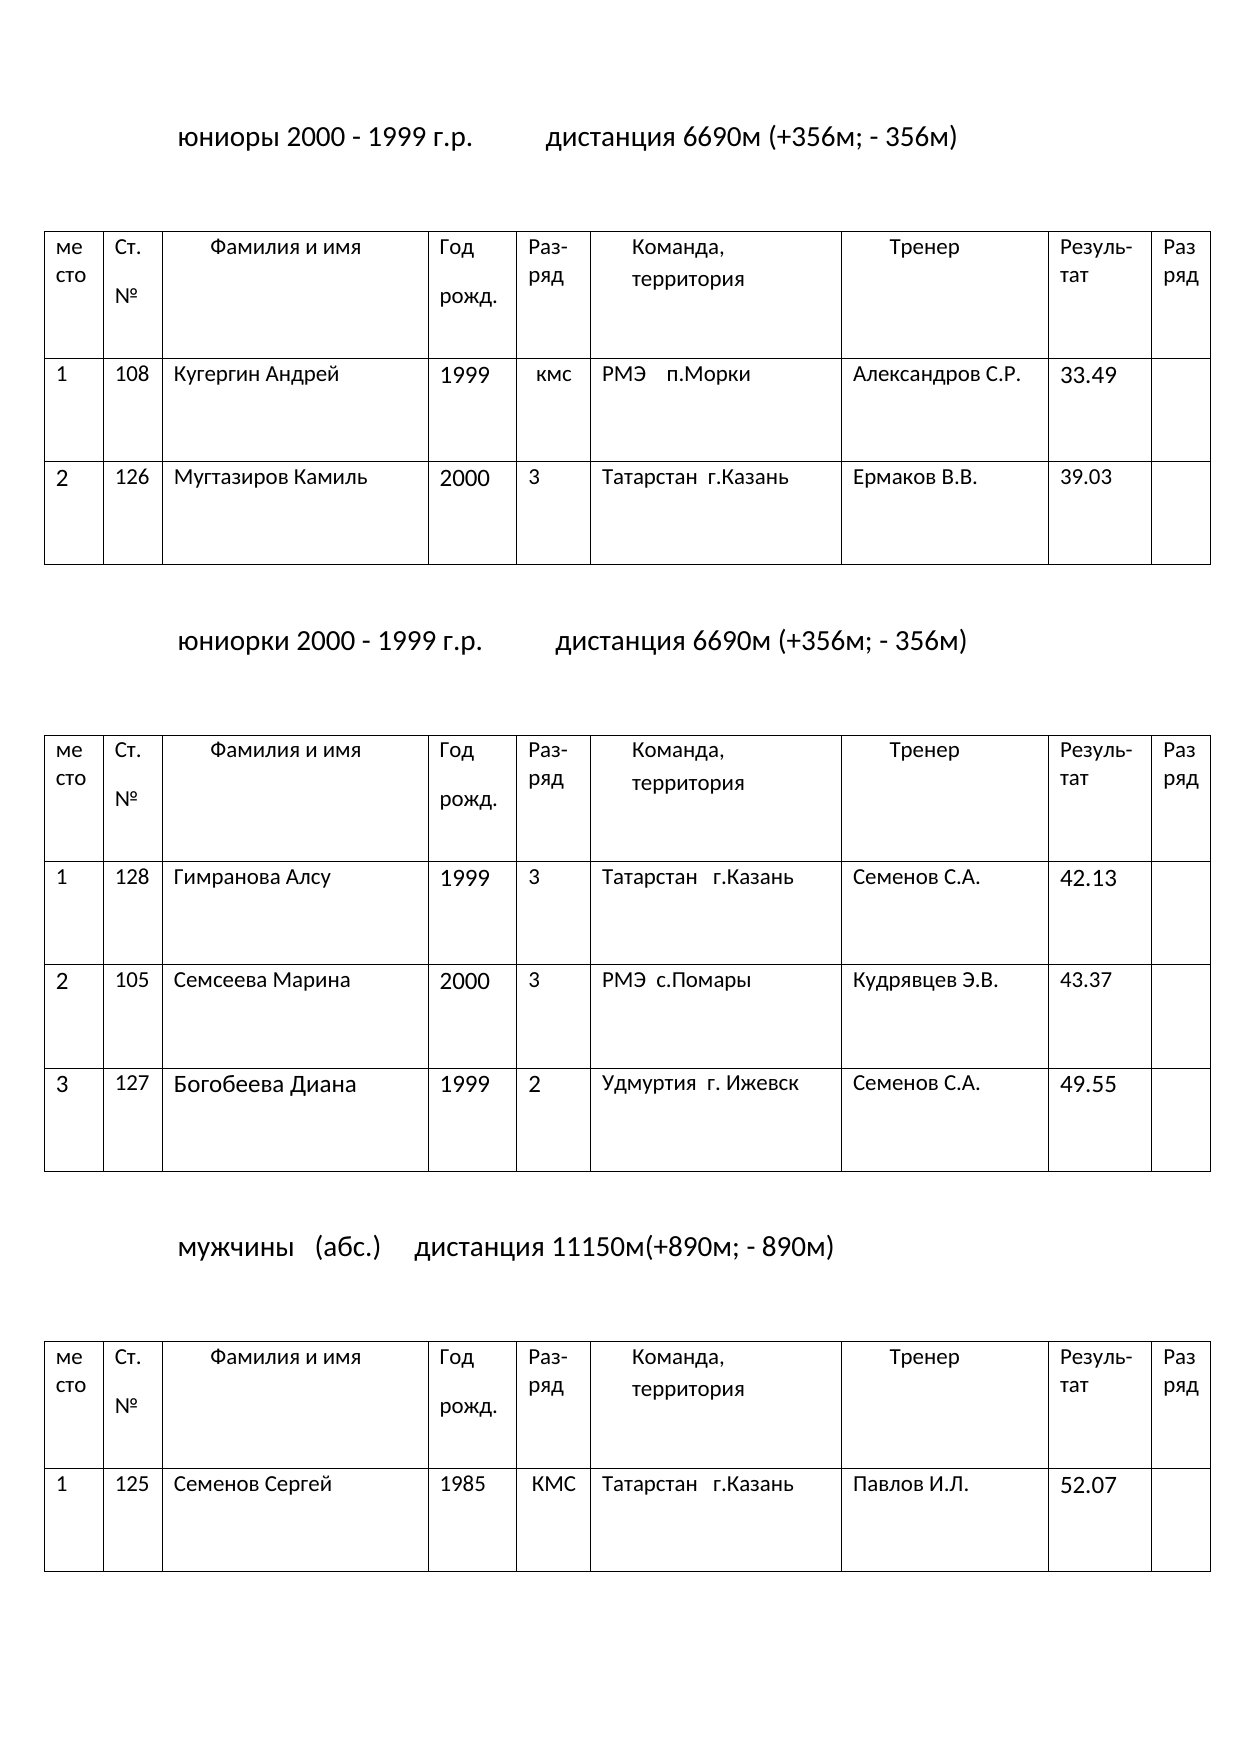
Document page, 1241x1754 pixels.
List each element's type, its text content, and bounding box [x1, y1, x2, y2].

table_cell Семенов Сергей [163, 1469, 428, 1571]
table_cell 108 [104, 359, 162, 461]
table_cell Мугтазиров Камиль [163, 462, 428, 564]
table_cell 42.13 [1049, 862, 1151, 964]
table_cell [1152, 965, 1210, 1067]
text юниорки 2000 - 1999 г.р. дистанция 6690м (+356м; - 356м) [177, 622, 1152, 657]
table_cell Семенов С.А. [842, 1069, 1048, 1171]
table_cell КМС [517, 1469, 590, 1571]
table_cell Александров С.Р. [842, 359, 1048, 461]
table_cell РМЭ с.Помары [591, 965, 841, 1067]
text мужчины (абс.) дистанция 11150м(+890м; - 890м) [177, 1228, 1152, 1264]
table_cell 2 [517, 1069, 590, 1171]
table_header Ст. № [104, 232, 162, 358]
table_cell 1 [45, 359, 103, 461]
table_cell 3 [517, 462, 590, 564]
table_header Год рожд. [429, 232, 516, 358]
table_header Тренер [842, 232, 1048, 358]
table_cell 127 [104, 1069, 162, 1171]
table_header Разряд [1152, 1342, 1210, 1468]
table_cell 2 [45, 462, 103, 564]
table_cell 3 [45, 1069, 103, 1171]
table_cell Кудрявцев Э.В. [842, 965, 1048, 1067]
table_cell Татарстан г.Казань [591, 462, 841, 564]
table_header Команда, территория [591, 1342, 841, 1468]
table_cell 2000 [429, 462, 516, 564]
table_cell 125 [104, 1469, 162, 1571]
table_cell Семенов С.А. [842, 862, 1048, 964]
table_header Фамилия и имя [163, 232, 428, 358]
table_cell 1985 [429, 1469, 516, 1571]
table_header место [45, 1342, 103, 1468]
table_cell Удмуртия г. Ижевск [591, 1069, 841, 1171]
table_cell 105 [104, 965, 162, 1067]
table_header Разряд [1152, 736, 1210, 861]
table_cell 3 [517, 965, 590, 1067]
table_cell 2000 [429, 965, 516, 1067]
table_header место [45, 736, 103, 861]
table_cell [1152, 1069, 1210, 1171]
table_cell [1152, 862, 1210, 964]
table_cell кмс [517, 359, 590, 461]
table_cell 126 [104, 462, 162, 564]
table_cell Богобеева Диана [163, 1069, 428, 1171]
table_cell Павлов И.Л. [842, 1469, 1048, 1571]
table_header Резуль-тат [1049, 232, 1151, 358]
table_cell 49.55 [1049, 1069, 1151, 1171]
table_header Ст. № [104, 1342, 162, 1468]
table_cell 1999 [429, 862, 516, 964]
table_cell РМЭ п.Морки [591, 359, 841, 461]
table_header Фамилия и имя [163, 736, 428, 861]
table_header Раз-ряд [517, 1342, 590, 1468]
table_cell Семсеева Марина [163, 965, 428, 1067]
table_header Фамилия и имя [163, 1342, 428, 1468]
table_header Команда, территория [591, 232, 841, 358]
table_cell 1 [45, 1469, 103, 1571]
table_cell Гимранова Алсу [163, 862, 428, 964]
table_cell Ермаков В.В. [842, 462, 1048, 564]
table_cell [1152, 359, 1210, 461]
table_cell [1152, 1469, 1210, 1571]
table_cell Татарстан г.Казань [591, 862, 841, 964]
table_header Ст. № [104, 736, 162, 861]
table_header Раз-ряд [517, 232, 590, 358]
table_cell Кугергин Андрей [163, 359, 428, 461]
table_cell 128 [104, 862, 162, 964]
table_header Разряд [1152, 232, 1210, 358]
table_header Тренер [842, 1342, 1048, 1468]
table_header Год рожд. [429, 1342, 516, 1468]
table_cell 33.49 [1049, 359, 1151, 461]
table_header Год рожд. [429, 736, 516, 861]
table_header Тренер [842, 736, 1048, 861]
table_cell 2 [45, 965, 103, 1067]
table_cell 39.03 [1049, 462, 1151, 564]
table_cell 52.07 [1049, 1469, 1151, 1571]
table_cell 3 [517, 862, 590, 964]
text юниоры 2000 - 1999 г.р. дистанция 6690м (+356м; - 356м) [177, 118, 1152, 154]
table_cell [1152, 462, 1210, 564]
table_cell 1999 [429, 1069, 516, 1171]
table_header Резуль-тат [1049, 1342, 1151, 1468]
table_header место [45, 232, 103, 358]
table_cell Татарстан г.Казань [591, 1469, 841, 1571]
table_cell 43.37 [1049, 965, 1151, 1067]
table_cell 1 [45, 862, 103, 964]
table_header Резуль-тат [1049, 736, 1151, 861]
table_header Раз-ряд [517, 736, 590, 861]
table_header Команда, территория [591, 736, 841, 861]
table_cell 1999 [429, 359, 516, 461]
